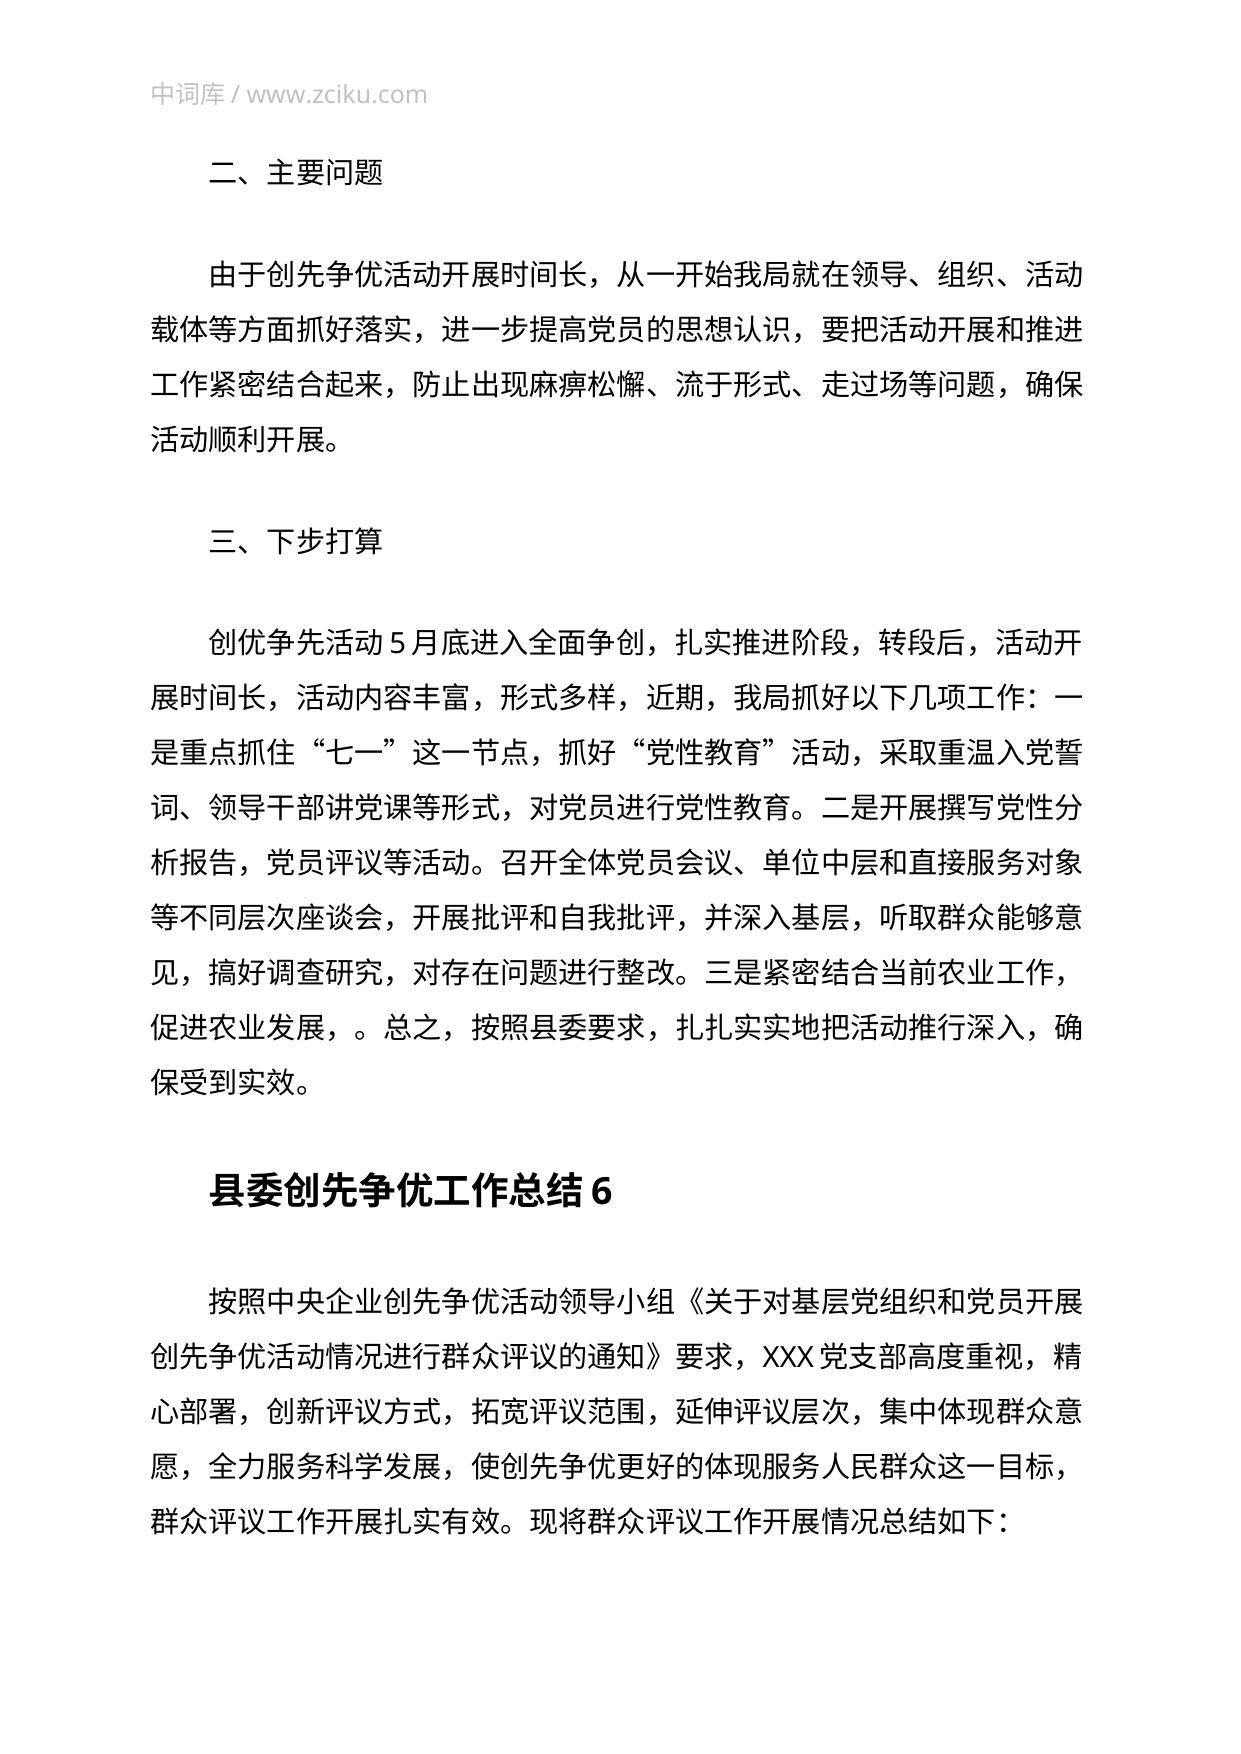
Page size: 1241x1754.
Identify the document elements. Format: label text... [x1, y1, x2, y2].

text 按照中央企业创先争优活动领导小组《关于对基层党组织和党员开展创先争优活动情况进行群众评议的通知》要求，XXX党支部高度重视，精心部署，创新评议方式，拓宽评议范围，延伸评议层次，集中体现群众意愿，全力服务科学发展，使创先争优更好的体现服务人民群众这一目标，群众评议工作开展扎实有效。现将群众评议工作开展情况总结如下： [150, 1279, 1090, 1541]
text 二、主要问题 [150, 150, 1090, 192]
text 创优争先活动5月底进入全面争创，扎实推进阶段，转段后，活动开展时间长，活动内容丰富，形式多样，近期，我局抓好以下几项工作：一是重点抓住“七一”这一节点，抓好“党性教育”活动，采取重温入党誓词、领导干部讲党课等形式，对党员进行党性教育。二是开展撰写党性分析报告，党员评议等活动。召开全体党员会议、单位中层和直接服务对象等不同层次座谈会，开展批评和自我批评，并深入基层，听取群众能够意见，搞好调查研究，对存在问题进行整改。三是紧密结合当前农业工作，促进农业发展，。总之，按照县委要求，扎扎实实地把活动推行深入，确保受到实效。 [150, 620, 1090, 1102]
text 三、下步打算 [150, 518, 1090, 561]
text 县委创先争优工作总结6 [150, 1161, 1090, 1216]
text 由于创先争优活动开展时间长，从一开始我局就在领导、组织、活动载体等方面抓好落实，进一步提高党员的思想认识，要把活动开展和推进工作紧密结合起来，防止出现麻痹松懈、流于形式、走过场等问题，确保活动顺利开展。 [150, 252, 1090, 459]
